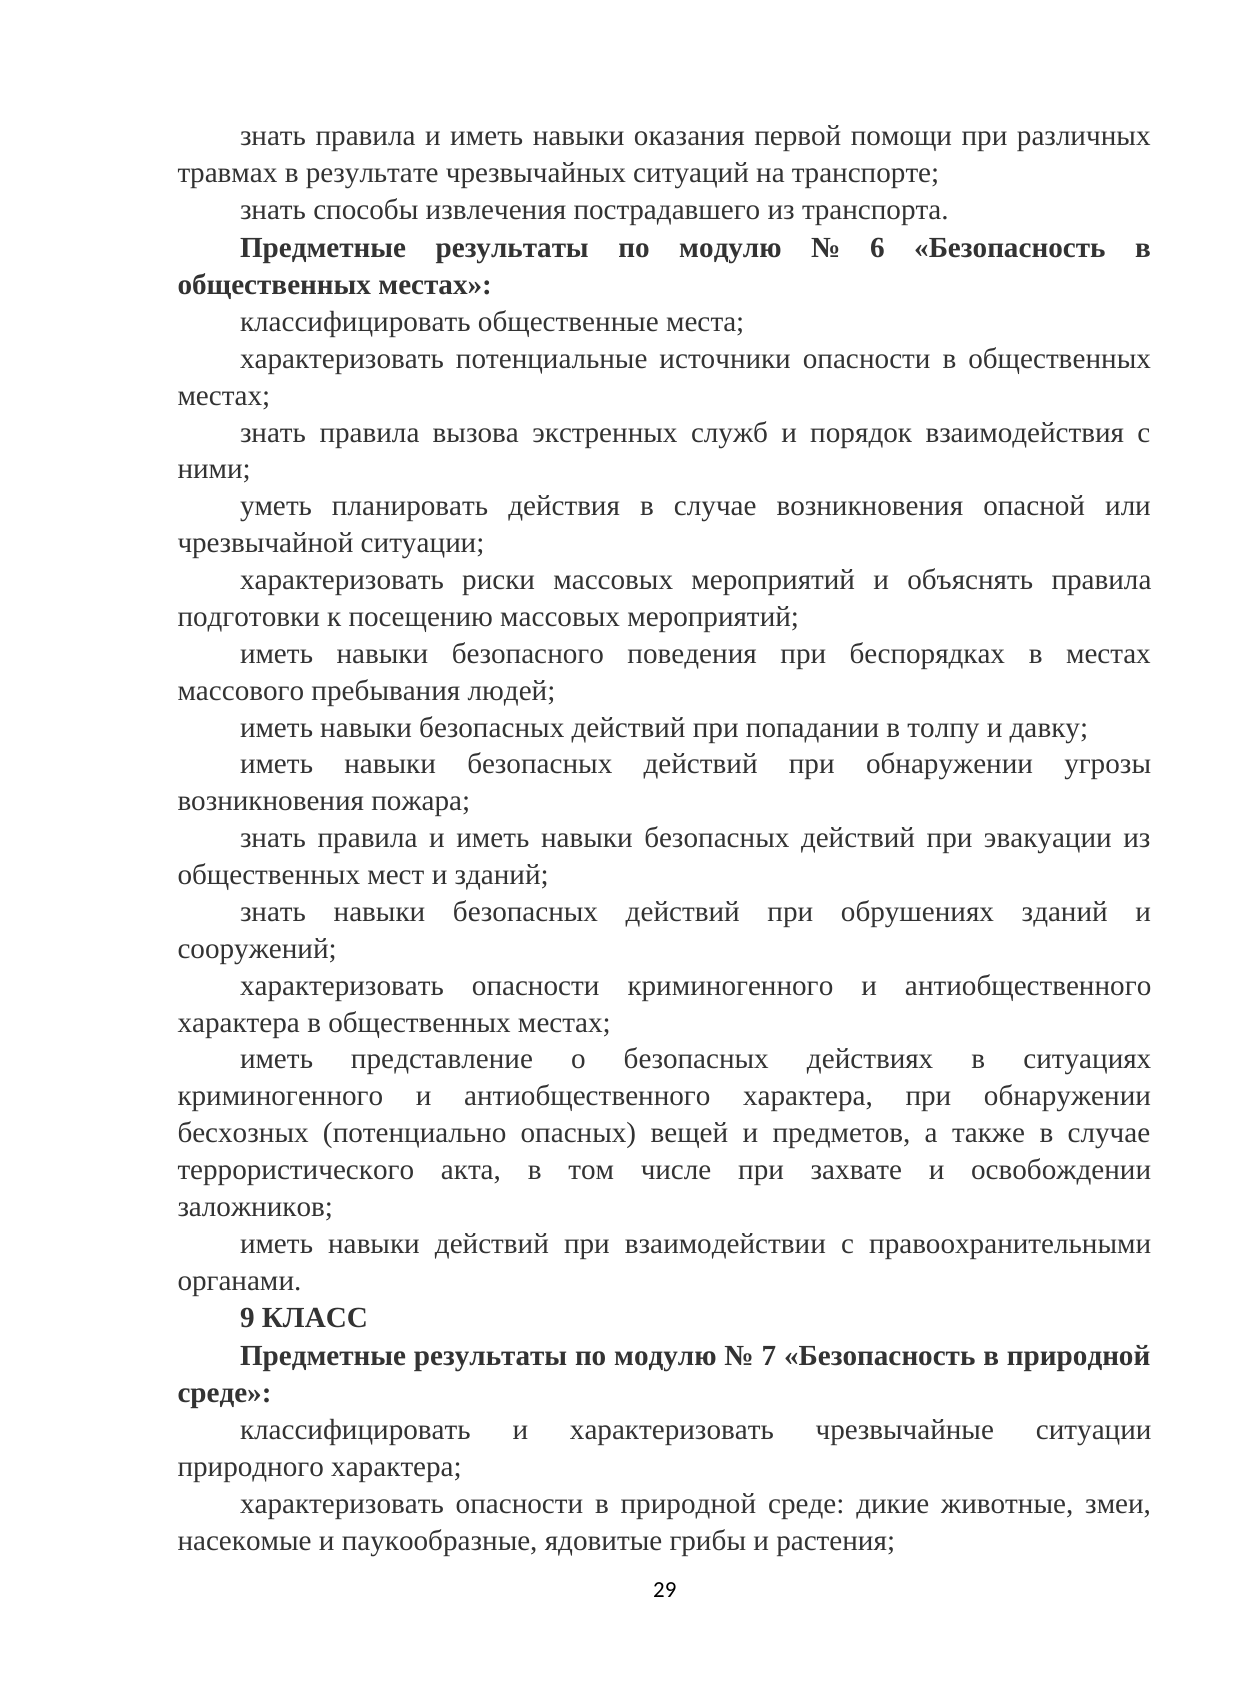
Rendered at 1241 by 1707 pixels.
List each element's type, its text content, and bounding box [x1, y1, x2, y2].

text классифицировать и характеризовать чрезвычайные ситуации природного характера; [177, 1412, 1152, 1482]
text знать правила и иметь навыки безопасных действий при эвакуации из общественных мест и зданий; [177, 820, 1152, 891]
text иметь представление о безопасных действиях в ситуациях криминогенного и антиобщественного характера, при обнаружении бесхозных (потенциально опасных) вещей и предметов, а также в случае террористического акта, в том числе при захвате и освобождении заложников; [177, 1042, 1152, 1223]
text уметь планировать действия в случае возникновения опасной или чрезвычайной ситуации; [177, 488, 1152, 559]
text иметь навыки действий при взаимодействии с правоохранительными органами. [177, 1226, 1152, 1296]
text классифицировать общественные места; [177, 304, 1152, 338]
text Предметные результаты по модулю № 6 «Безопасность в общественных местах»: [177, 230, 1152, 301]
text Предметные результаты по модулю № 7 «Безопасность в природной среде»: [177, 1338, 1152, 1409]
text знать правила вызова экстренных служб и порядок взаимодействия с ними; [177, 415, 1152, 485]
text знать правила и иметь навыки оказания первой помощи при различных травмах в результате чрезвычайных ситуаций на транспорте; [177, 118, 1152, 188]
text знать навыки безопасных действий при обрушениях зданий и сооружений; [177, 894, 1152, 964]
text характеризовать риски массовых мероприятий и объяснять правила подготовки к посещению массовых мероприятий; [177, 562, 1152, 633]
text 9 КЛАСС [177, 1300, 1152, 1333]
text иметь навыки безопасных действий при обнаружении угрозы возникновения пожара; [177, 747, 1152, 817]
text характеризовать опасности в природной среде: дикие животные, змеи, насекомые и паукообразные, ядовитые грибы и растения; [177, 1486, 1152, 1556]
text знать способы извлечения пострадавшего из транспорта. [177, 192, 1152, 225]
text характеризовать опасности криминогенного и антиобщественного характера в общественных местах; [177, 968, 1152, 1038]
text иметь навыки безопасных действий при попадании в толпу и давку; [177, 710, 1152, 743]
text характеризовать потенциальные источники опасности в общественных местах; [177, 341, 1152, 411]
text иметь навыки безопасного поведения при беспорядках в местах массового пребывания людей; [177, 636, 1152, 706]
